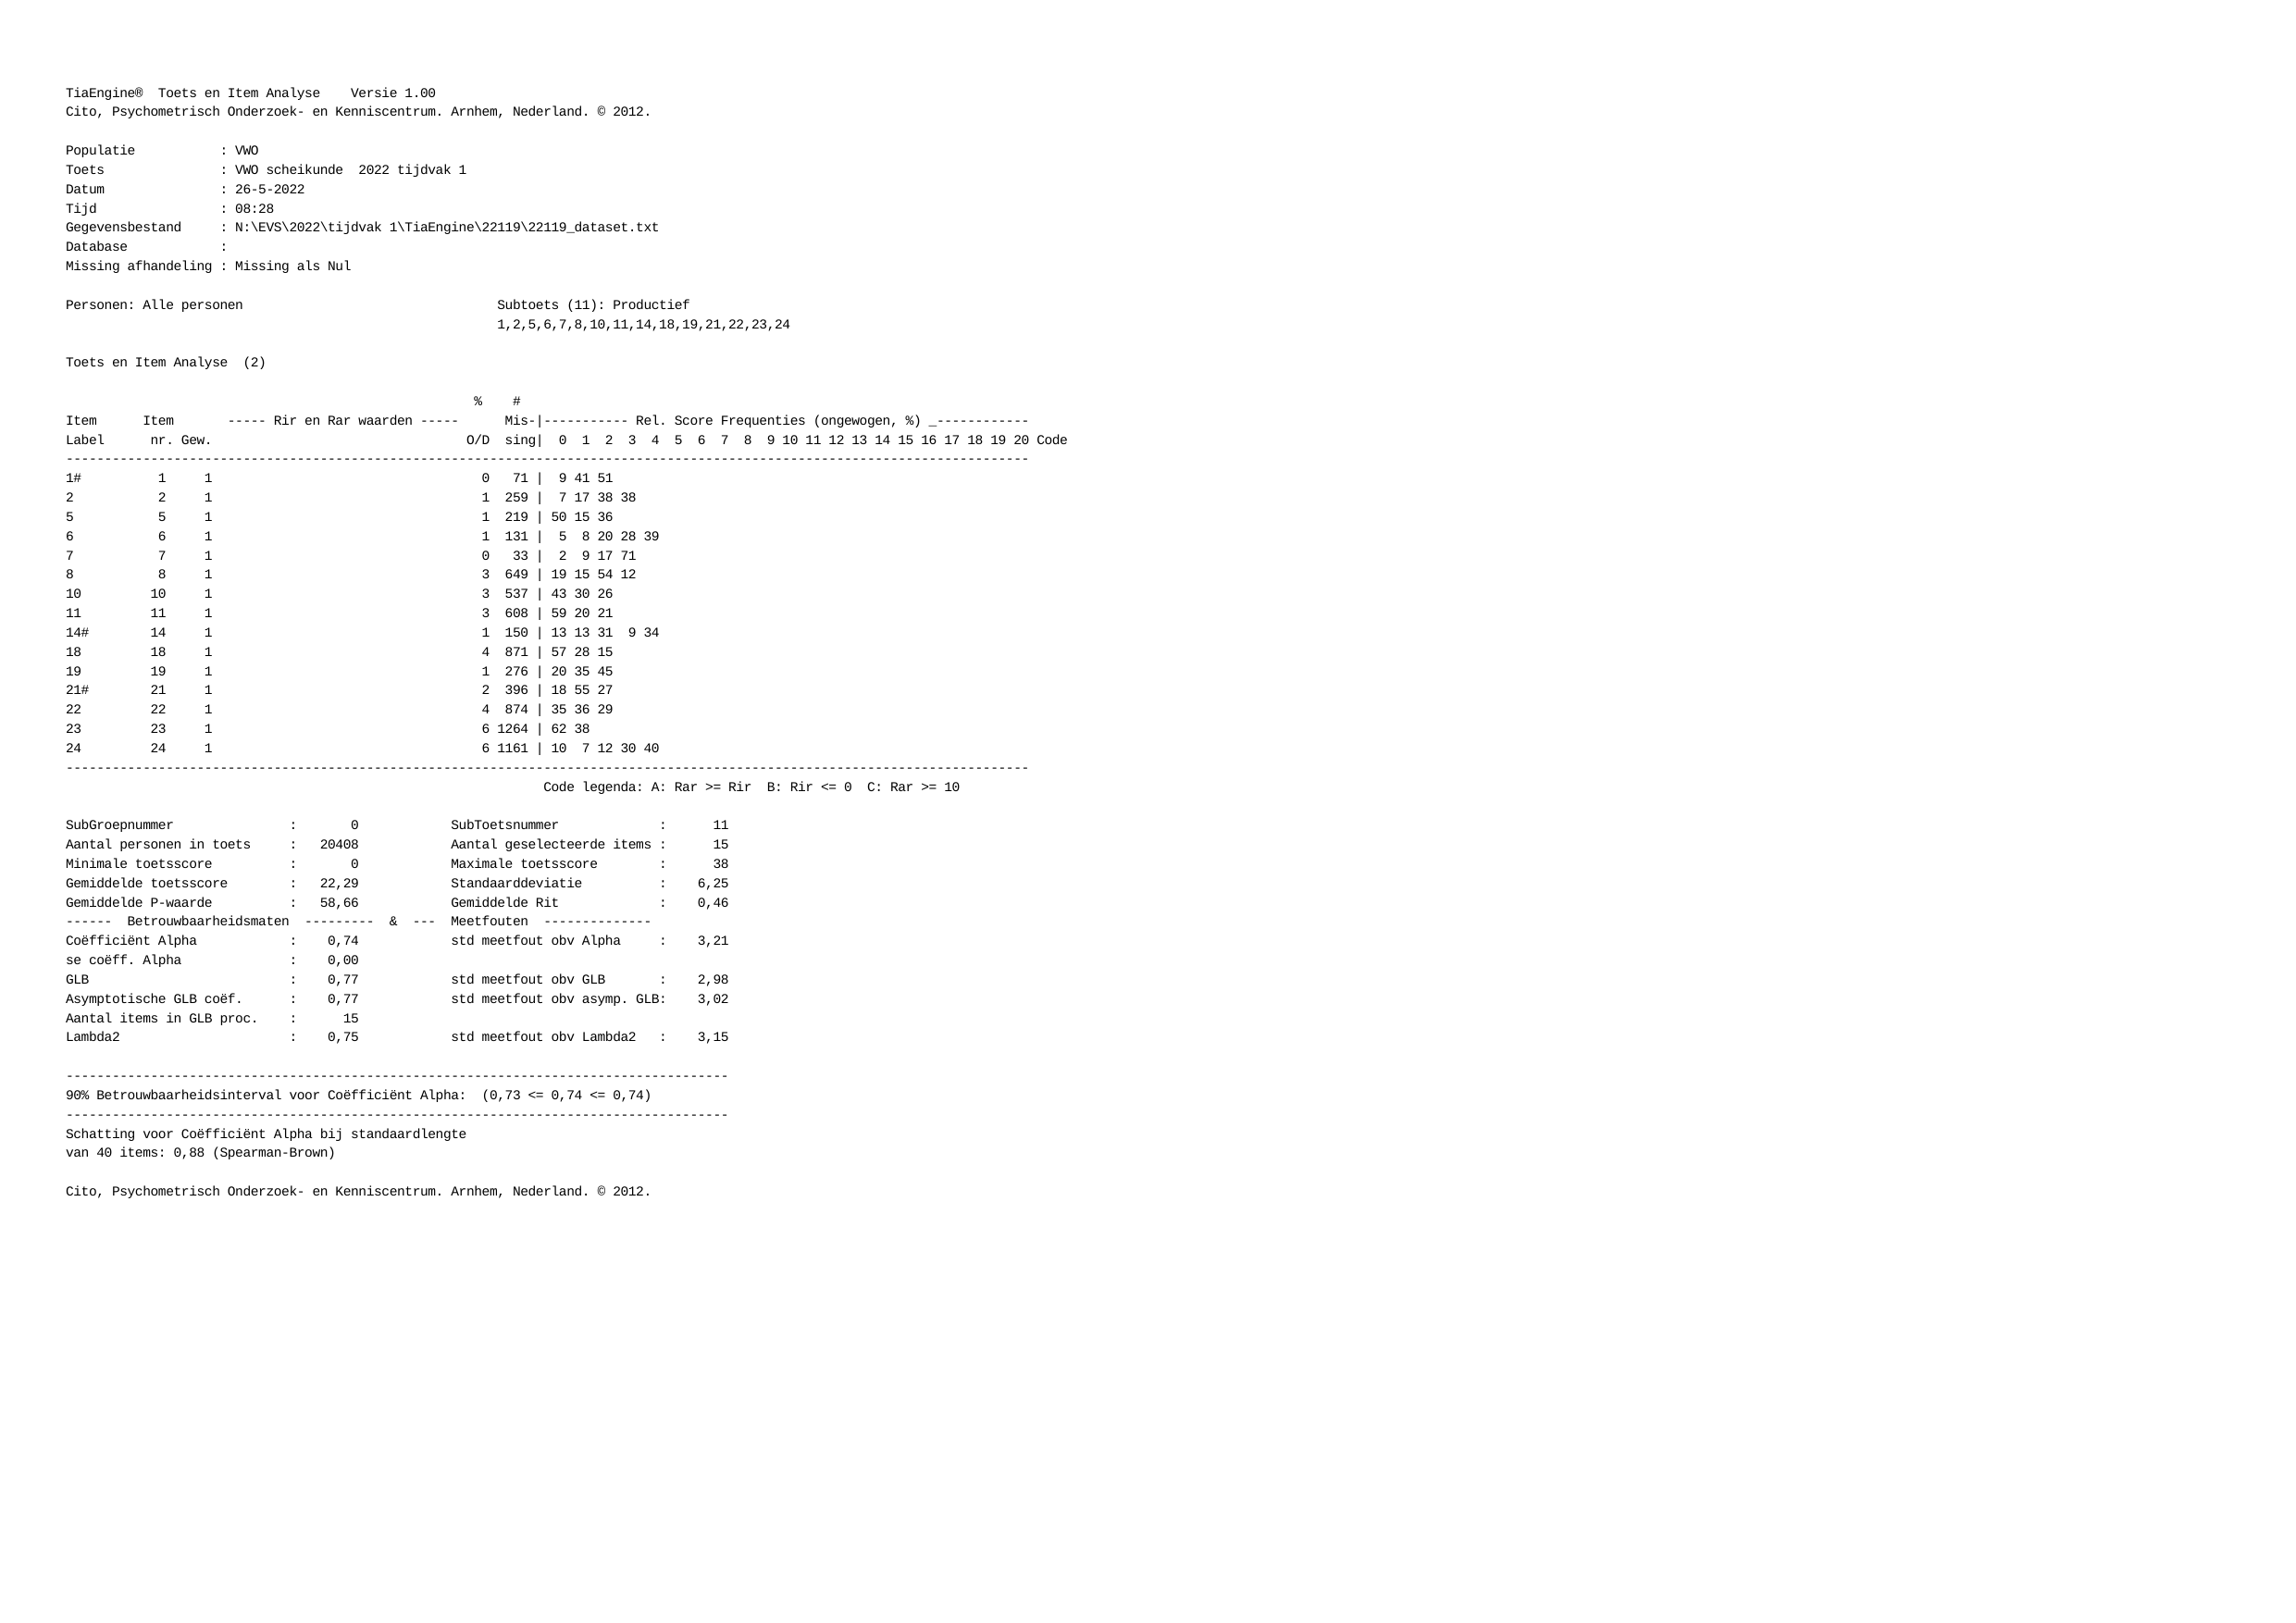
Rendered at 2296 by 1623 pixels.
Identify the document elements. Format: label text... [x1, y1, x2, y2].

text Coëfficiënt Alpha : 0,74 std meetfout obv Alpha : 3,21 [66, 930, 2252, 949]
text van 40 items: 0,88 (Spearman-Brown) [66, 1142, 2252, 1161]
text 23 23 1 6 1264 | 62 38 [66, 718, 2252, 737]
text Item Item ----- Rir en Rar waarden ----- Mis-|----------- Rel. Score Frequenties (ongewogen, %) _------------ [66, 410, 2252, 428]
text Toets en Item Analyse (2) [66, 352, 2252, 371]
text Aantal items in GLB proc. : 15 [66, 1007, 2252, 1026]
text -------------------------------------------------------------------------------------- [66, 1065, 2252, 1084]
text 1,2,5,6,7,8,10,11,14,18,19,21,22,23,24 [66, 313, 2252, 332]
text Label nr. Gew. O/D sing| 0 1 2 3 4 5 6 7 8 9 10 11 12 13 14 15 16 17 18 19 20 Code [66, 428, 2252, 448]
text 6 6 1 1 131 | 5 8 20 28 39 [66, 526, 2252, 544]
text ------ Betrouwbaarheidsmaten --------- & --- Meetfouten -------------- [66, 911, 2252, 930]
text Schatting voor Coëfficiënt Alpha bij standaardlengte [66, 1122, 2252, 1142]
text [66, 101, 2252, 120]
text 24 24 1 6 1161 | 10 7 12 30 40 [66, 737, 2252, 757]
text Tijd : 08:28 [66, 197, 2252, 217]
text 14# 14 1 1 150 | 13 13 31 9 34 [66, 622, 2252, 641]
text 19 19 1 1 276 | 20 35 45 [66, 660, 2252, 679]
text % # [66, 390, 2252, 410]
text 5 5 1 1 219 | 50 15 36 [66, 506, 2252, 526]
text 18 18 1 4 871 | 57 28 15 [66, 641, 2252, 660]
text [66, 1181, 2252, 1200]
text 21# 21 1 2 396 | 18 55 27 [66, 679, 2252, 699]
text Gegevensbestand : N:\EVS\2022\tijdvak 1\TiaEngine\22119\22119_dataset.txt [66, 217, 2252, 236]
text Datum : 26-5-2022 [66, 179, 2252, 197]
text Minimale toetsscore : 0 Maximale toetsscore : 38 [66, 853, 2252, 873]
text Populatie : VWO [66, 140, 2252, 159]
text Gemiddelde P-waarde : 58,66 Gemiddelde Rit : 0,46 [66, 891, 2252, 911]
text TiaEngine® Toets en Item Analyse Versie 1.00 [66, 81, 2252, 101]
text Gemiddelde toetsscore : 22,29 Standaarddeviatie : 6,25 [66, 873, 2252, 891]
text Missing afhandeling : Missing als Nul [66, 255, 2252, 275]
text GLB : 0,77 std meetfout obv GLB : 2,98 [66, 969, 2252, 988]
text Asymptotische GLB coëf. : 0,77 std meetfout obv asymp. GLB: 3,02 [66, 988, 2252, 1007]
text Aantal personen in toets : 20408 Aantal geselecteerde items : 15 [66, 834, 2252, 853]
text Database : [66, 236, 2252, 255]
text Lambda2 : 0,75 std meetfout obv Lambda2 : 3,15 [66, 1026, 2252, 1046]
text 22 22 1 4 874 | 35 36 29 [66, 699, 2252, 718]
text -------------------------------------------------------------------------------------- [66, 1104, 2252, 1122]
text Personen: Alle personen Subtoets (11): Productief [66, 294, 2252, 313]
text 1# 1 1 0 71 | 9 41 51 [66, 467, 2252, 487]
text SubGroepnummer : 0 SubToetsnummer : 11 [66, 814, 2252, 834]
text 7 7 1 0 33 | 2 9 17 71 [66, 544, 2252, 564]
text Code legenda: A: Rar >= Rir B: Rir <= 0 C: Rar >= 10 [66, 775, 2252, 795]
text Toets : VWO scheikunde 2022 tijdvak 1 [66, 159, 2252, 179]
text 10 10 1 3 537 | 43 30 26 [66, 583, 2252, 602]
text ----------------------------------------------------------------------------------------------------------------------------- [66, 448, 2252, 467]
text 2 2 1 1 259 | 7 17 38 38 [66, 487, 2252, 506]
text 11 11 1 3 608 | 59 20 21 [66, 602, 2252, 622]
text 90% Betrouwbaarheidsinterval voor Coëfficiënt Alpha: (0,73 <= 0,74 <= 0,74) [66, 1084, 2252, 1104]
text se coëff. Alpha : 0,00 [66, 949, 2252, 969]
text 8 8 1 3 649 | 19 15 54 12 [66, 564, 2252, 583]
text ----------------------------------------------------------------------------------------------------------------------------- [66, 757, 2252, 775]
